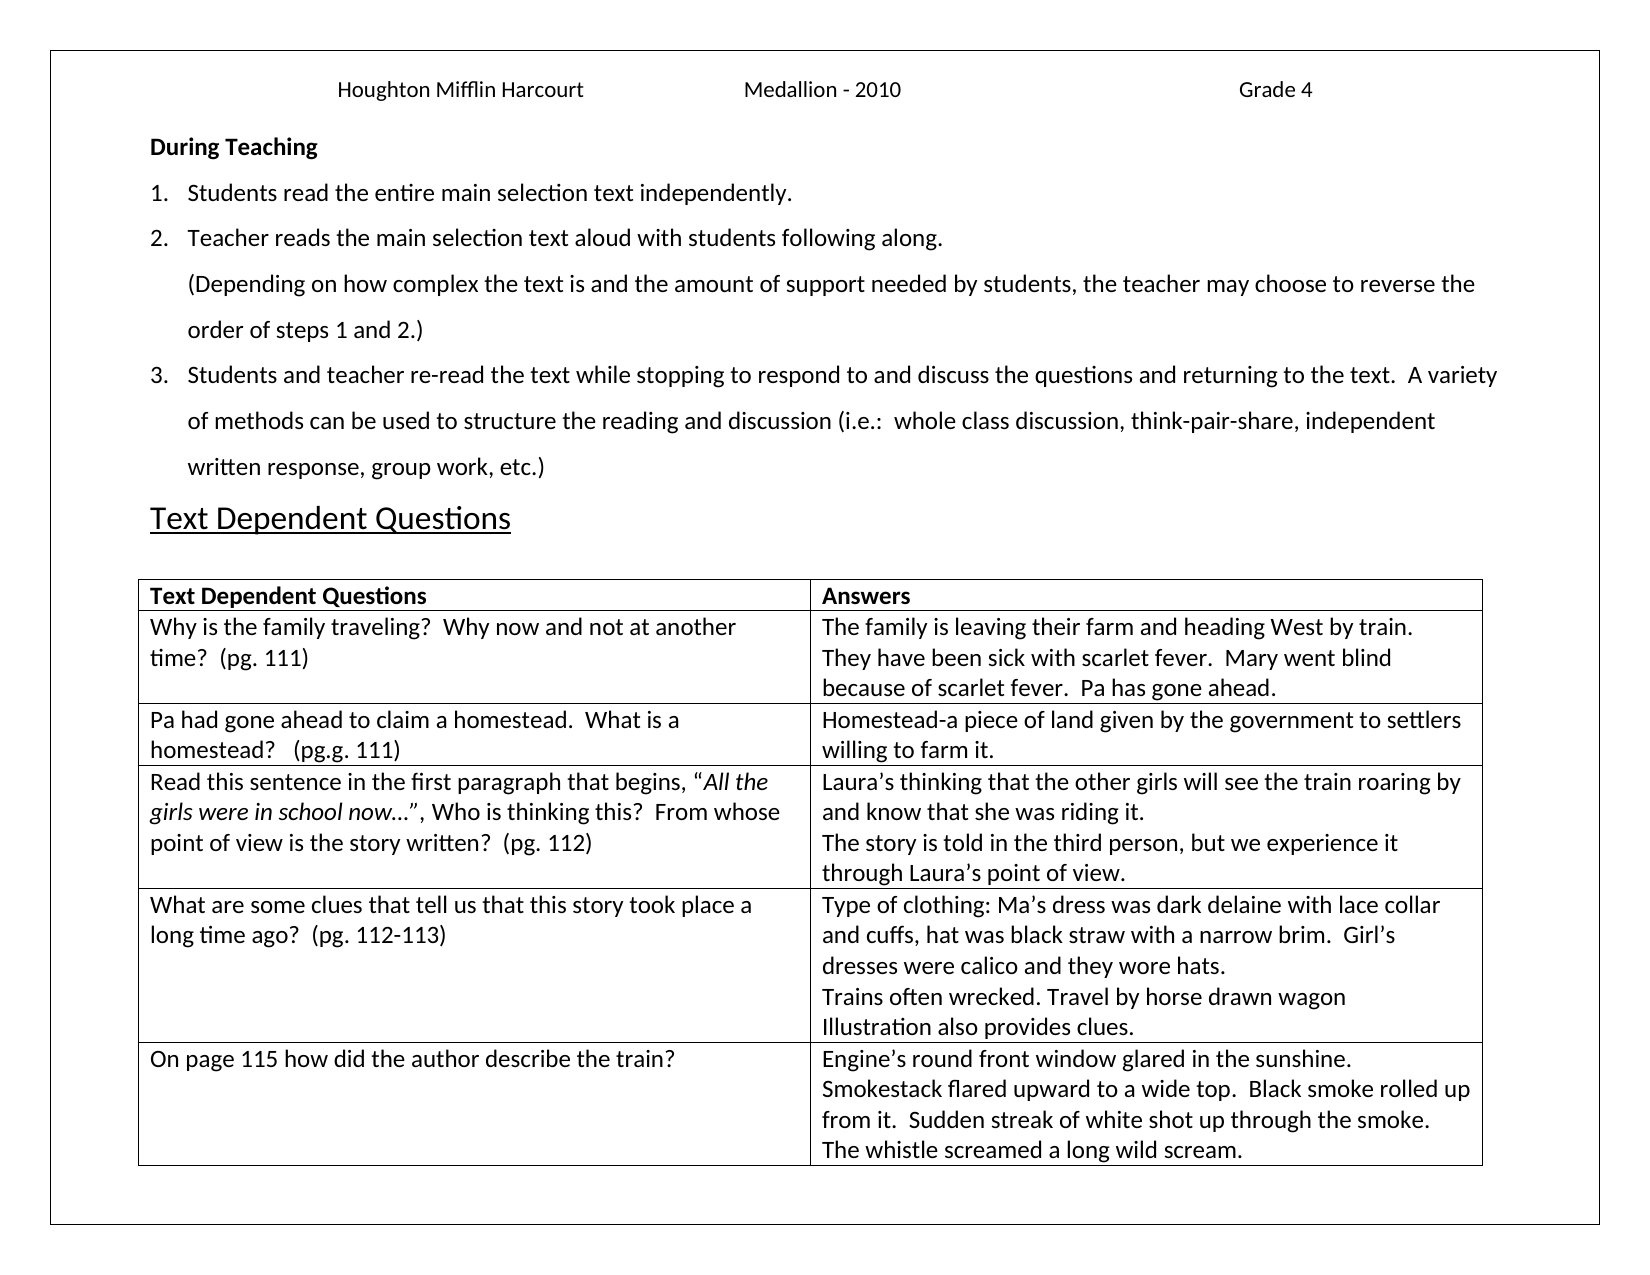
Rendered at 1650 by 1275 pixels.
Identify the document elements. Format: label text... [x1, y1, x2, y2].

list Students and teacher re-read the text while stopping to respond to and discuss the questions and returning to the text. A variety of methods can be used to structure the reading and discussion (i.e.: whole class discussion, think-pair-share, independent written response, group work, etc.) [150, 360, 1500, 482]
table_cell Laura’s thinking that the other girls will see the train roaring by and know that she was riding it. The story is told in the third person, but we experience it through Laura’s point of view. [811, 766, 1482, 888]
table_header Text Dependent Questions [139, 580, 810, 610]
list Teacher reads the main selection text aloud with students following along. [150, 222, 1500, 253]
table_cell The family is leaving their farm and heading West by train. They have been sick with scarlet fever. Mary went blind because of scarlet fever. Pa has gone ahead. [811, 611, 1482, 703]
table_cell What are some clues that tell us that this story took place a long time ago? (pg. 112-113) [139, 889, 810, 1042]
list Students read the entire main selection text independently. [150, 177, 1500, 207]
table_cell Type of clothing: Ma’s dress was dark delaine with lace collar and cuffs, hat was black straw with a narrow brim. Girl’s dresses were calico and they wore hats. Trains often wrecked. Travel by horse drawn wagon Illustration also provides clues. [811, 889, 1482, 1042]
table_cell Why is the family traveling? Why now and not at another time? (pg. 111) [139, 611, 810, 703]
text Text Dependent Questions [150, 497, 1500, 538]
text (Depending on how complex the text is and the amount of support needed by students, the teacher may choose to reverse the order of steps 1 and 2.) [187, 268, 1500, 344]
table_cell Pa had gone ahead to claim a homestead. What is a homestead? (pg.g. 111) [139, 704, 810, 765]
table_header Answers [811, 580, 1482, 610]
table_cell Engine’s round front window glared in the sunshine. Smokestack flared upward to a wide top. Black smoke rolled up from it. Sudden streak of white shot up through the smoke. The whistle screamed a long wild scream. [811, 1043, 1482, 1165]
table_cell On page 115 how did the author describe the train? [139, 1043, 810, 1165]
table_cell Read this sentence in the first paragraph that begins, “All the girls were in school now…”, Who is thinking this? From whose point of view is the story written? (pg. 112) [139, 766, 810, 888]
table_cell Homestead-a piece of land given by the government to settlers willing to farm it. [811, 704, 1482, 765]
text During Teaching [150, 131, 1500, 162]
